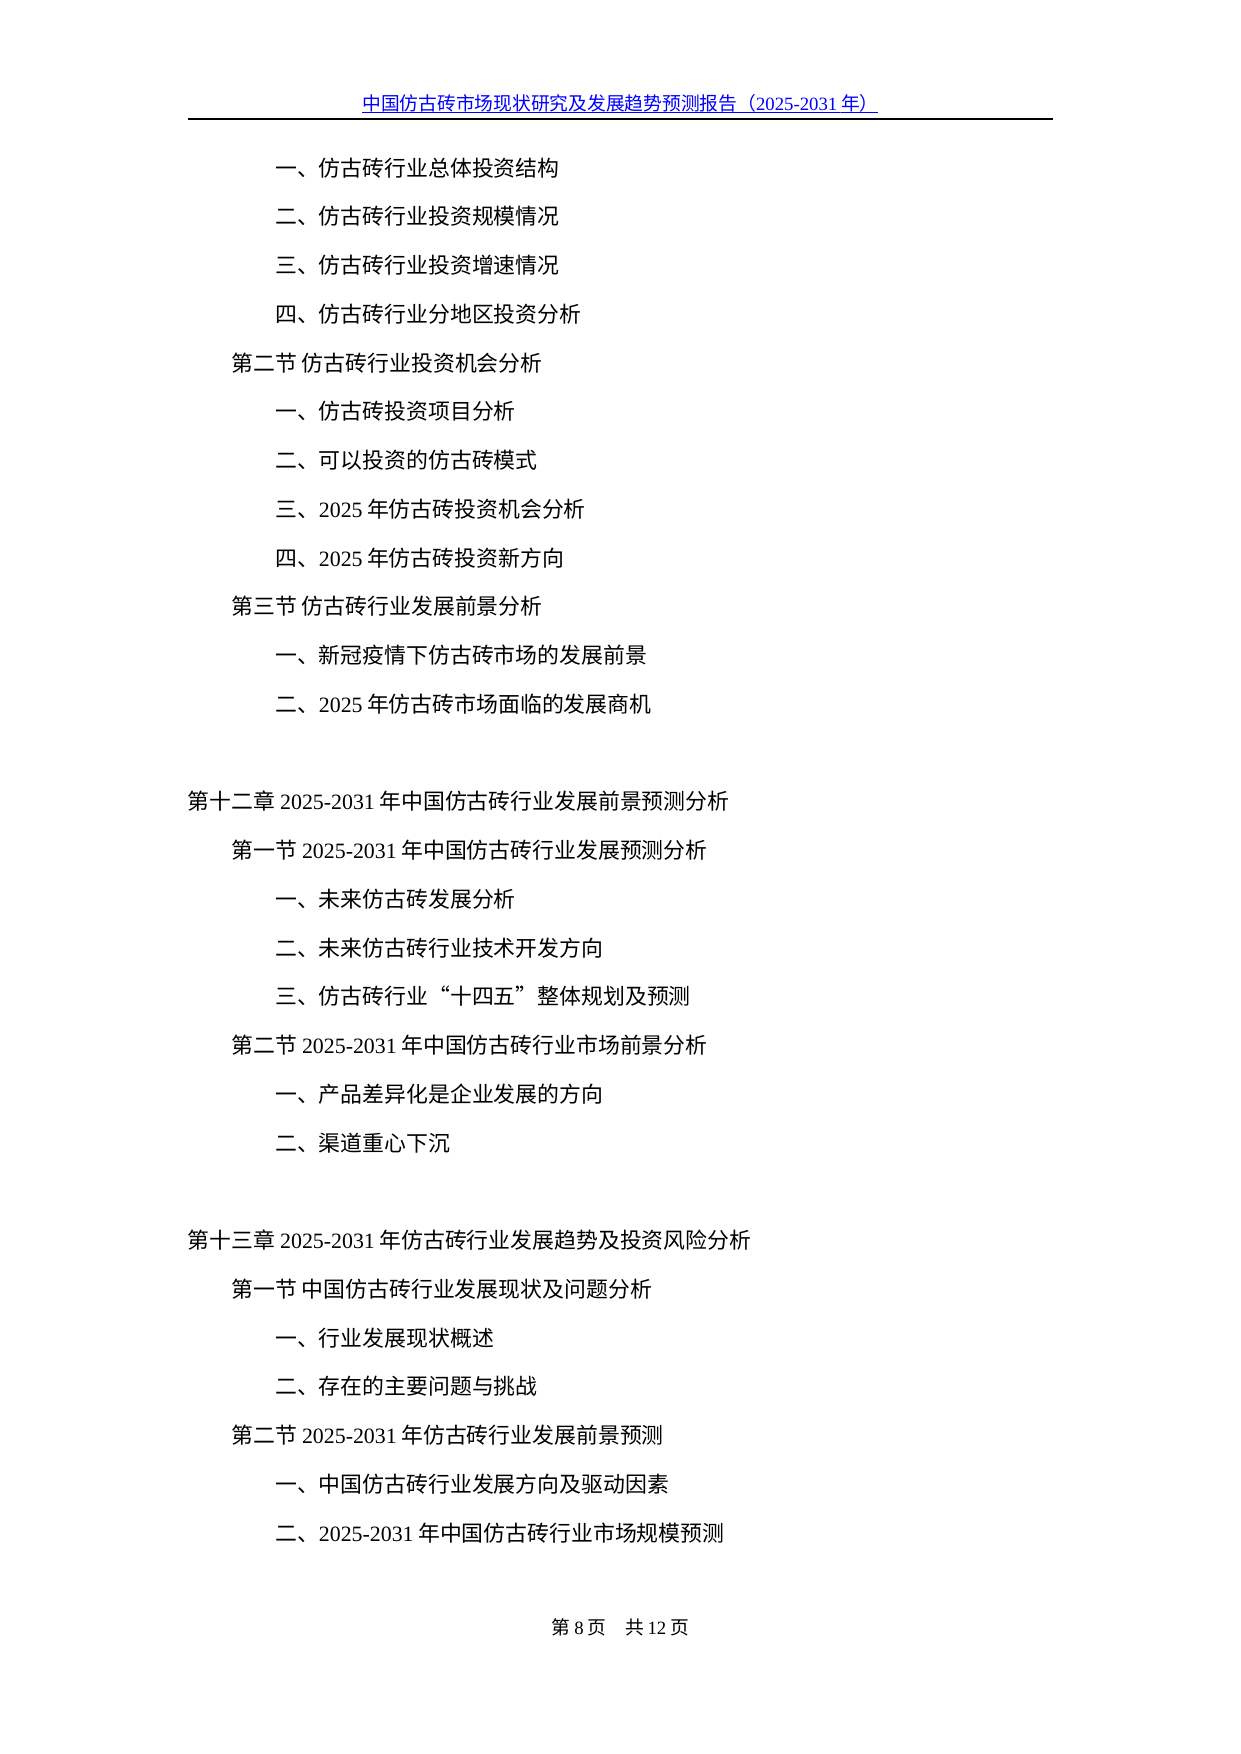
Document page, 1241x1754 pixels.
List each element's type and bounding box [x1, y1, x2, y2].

text [187, 150, 1053, 1548]
